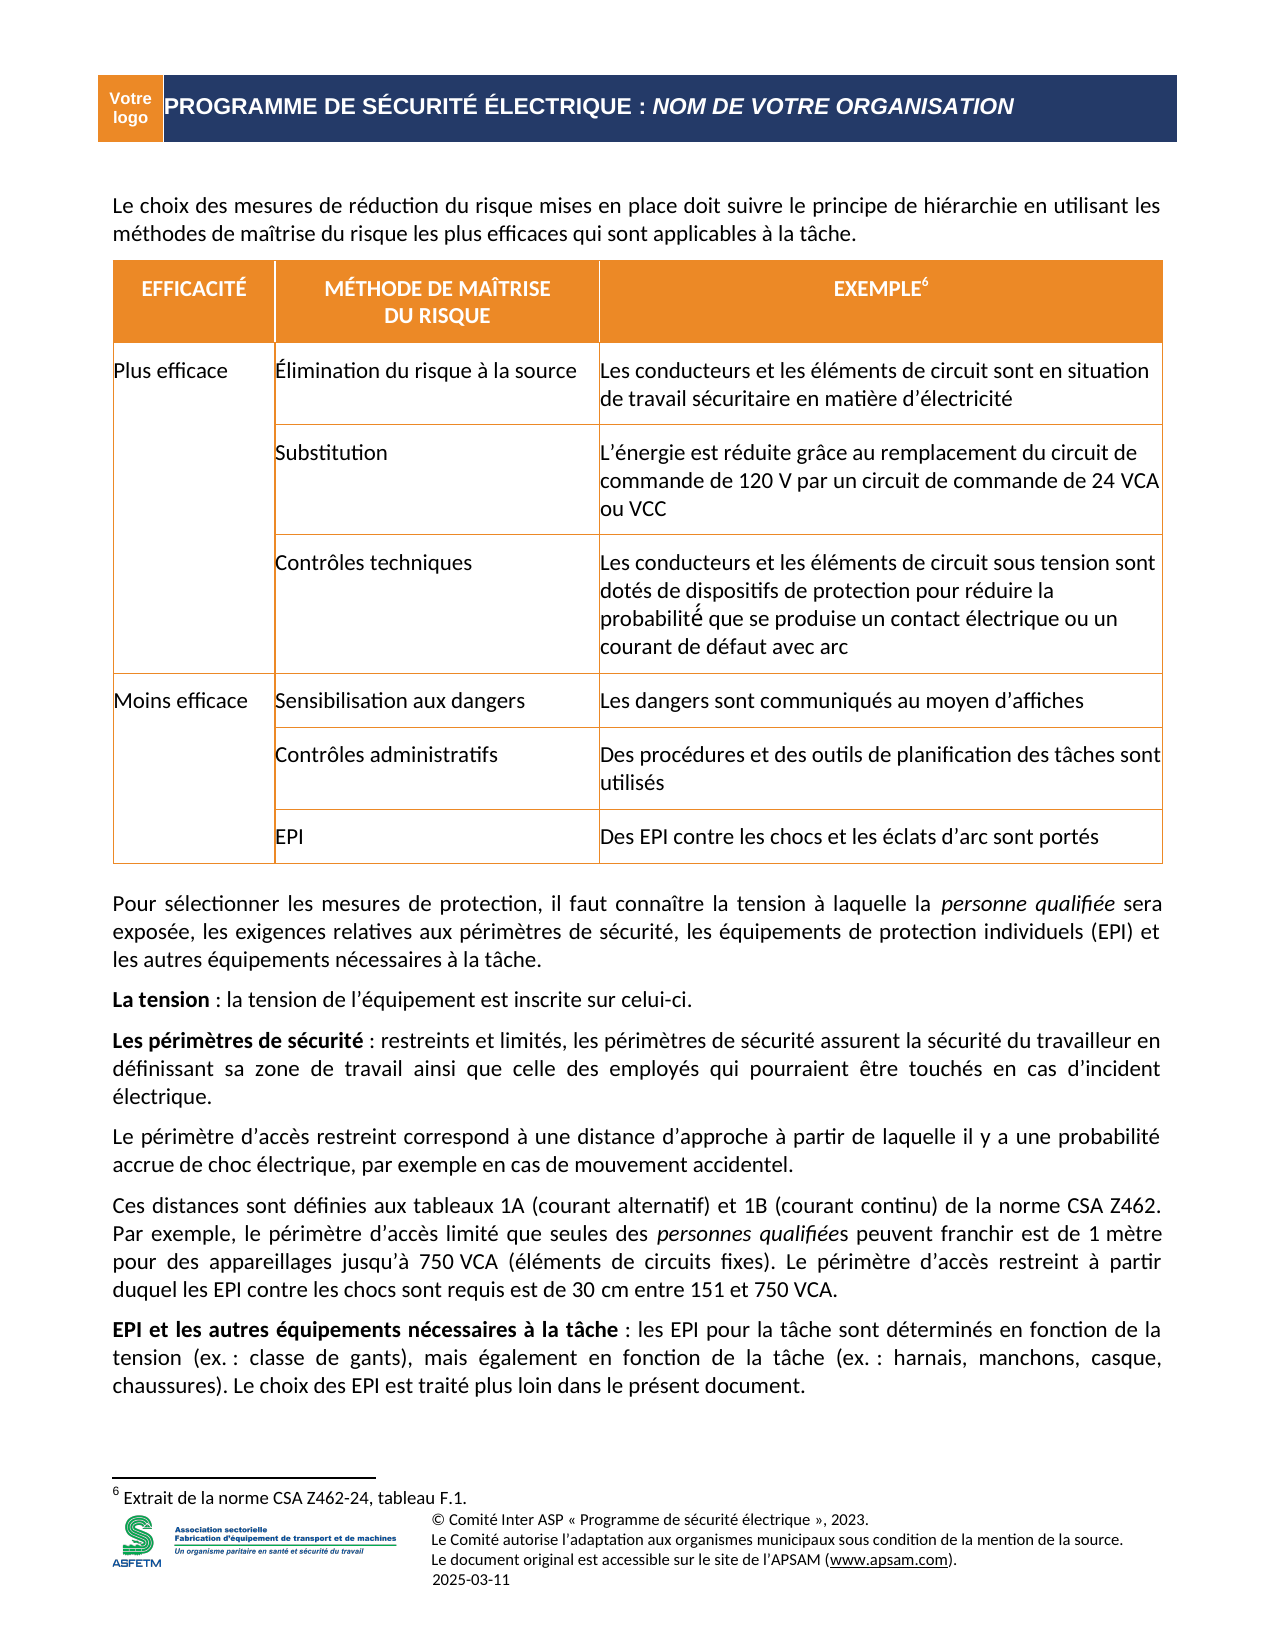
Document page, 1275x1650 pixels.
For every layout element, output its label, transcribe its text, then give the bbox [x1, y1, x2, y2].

picture [112, 1513, 399, 1570]
text Les périmètres de sécurité : restreints et limités, les périmètres de sécurité assurent la sécurité du travailleur en définissant sa zone de travail ainsi que celle des employés qui pourraient être touchés en cas d’incident électrique. [112, 1026, 1162, 1110]
table_cell Des EPI contre les chocs et les éclats d’arc sont portés [600, 810, 1162, 863]
text Le choix des mesures de réduction du risque mises en place doit suivre le principe de hiérarchie en utilisant les méthodes de maîtrise du risque les plus efficaces qui sont applicables à la tâche. [112, 192, 1162, 248]
table_cell Substitution [276, 425, 599, 534]
table_cell Les dangers sont communiqués au moyen d’affiches [600, 674, 1162, 727]
text Le périmètre d’accès restreint correspond à une distance d’approche à partir de laquelle il y a une probabilité accrue de choc électrique, par exemple en cas de mouvement accidentel. [112, 1122, 1162, 1178]
text Ces distances sont définies aux tableaux 1A (courant alternatif) et 1B (courant continu) de la norme CSA Z462. Par exemple, le périmètre d’accès limité que seules des personnes qualifiées peuvent franchir est de 1 mètre pour des appareillages jusqu’à 750 VCA (éléments de circuits fixes). Le périmètre d’accès restreint à partir duquel les EPI contre les chocs sont requis est de 30 cm entre 151 et 750 VCA. [112, 1191, 1162, 1303]
text La tension : la tension de l’équipement est inscrite sur celui-ci. [112, 985, 1162, 1013]
table_cell Contrôles administratifs [276, 728, 599, 809]
text Pour sélectionner les mesures de protection, il faut connaître la tension à laquelle la personne qualifiée sera exposée, les exigences relatives aux périmètres de sécurité, les équipements de protection individuels (EPI) et les autres équipements nécessaires à la tâche. [112, 889, 1162, 973]
table_cell EPI [276, 810, 599, 863]
table_cell Les conducteurs et les éléments de circuit sous tension sont dotés de dispositifs de protection pour réduire la probabilité́ que se produise un contact électrique ou un courant de défaut avec arc [600, 535, 1162, 672]
table_cell Les conducteurs et les éléments de circuit sont en situation de travail sécuritaire en matière d’électricité [600, 343, 1162, 424]
table_cell Élimination du risque à la source [276, 343, 599, 424]
table_header EXEMPLE [600, 261, 1162, 342]
table_cell Des procédures et des outils de planification des tâches sont utilisés [600, 728, 1162, 809]
table_cell Moins efficace [114, 674, 274, 863]
table_header MÉTHODE DE MAÎTRISE DU RISQUE [276, 261, 599, 342]
text EPI et les autres équipements nécessaires à la tâche : les EPI pour la tâche sont déterminés en fonction de la tension (ex. : classe de gants), mais également en fonction de la tâche (ex. : harnais, manchons, casque, chaussures). Le choix des EPI est traité plus loin dans le présent document. [112, 1316, 1162, 1399]
table_cell Sensibilisation aux dangers [276, 674, 599, 727]
table_header EFFICACITÉ [114, 261, 274, 342]
table_cell Contrôles techniques [276, 535, 599, 672]
table_cell L’énergie est réduite grâce au remplacement du circuit de commande de 120 V par un circuit de commande de 24 VCA ou VCC [600, 425, 1162, 534]
table_cell Plus efficace [114, 343, 274, 672]
